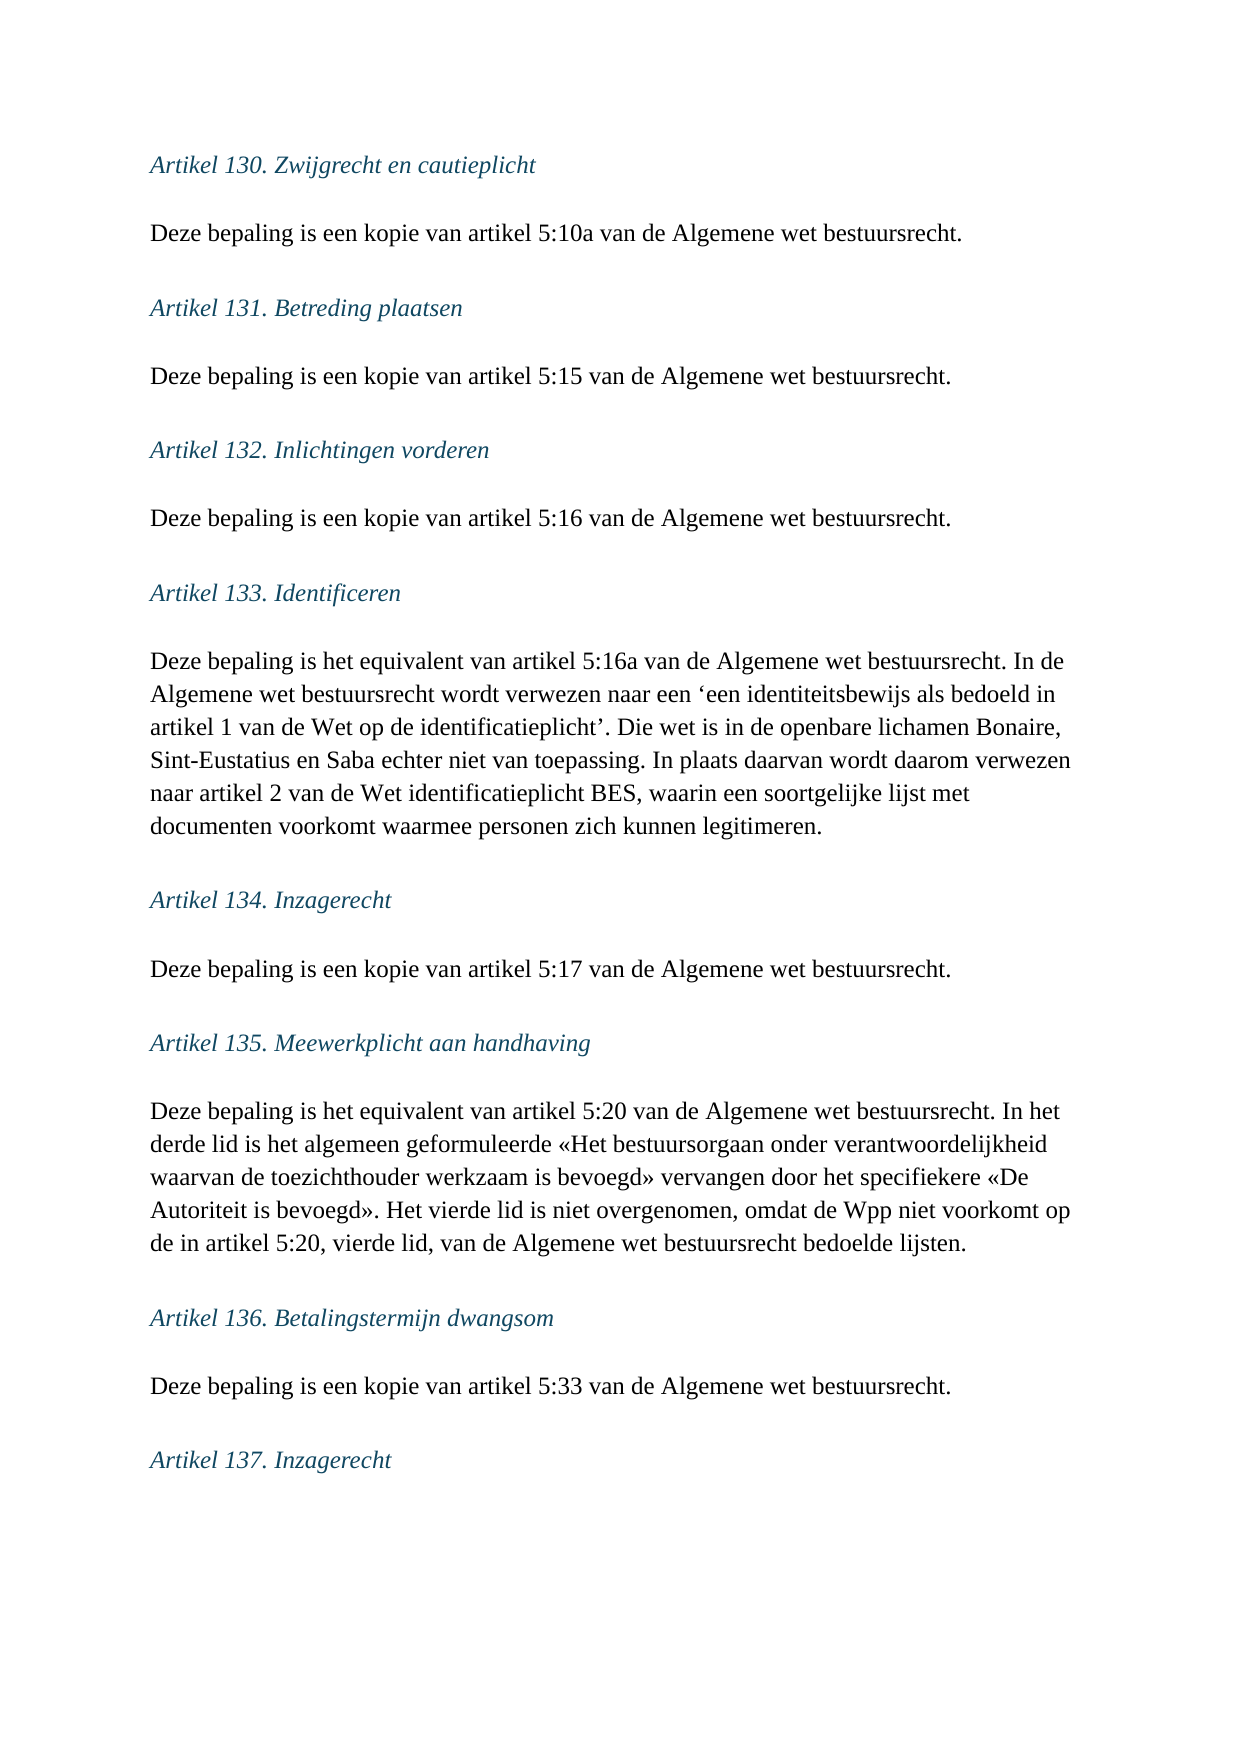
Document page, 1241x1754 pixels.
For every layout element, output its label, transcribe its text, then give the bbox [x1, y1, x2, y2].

text Deze bepaling is het equivalent van artikel 5:20 van de Algemene wet bestuursrecht. In het derde lid is het algemeen geformuleerde «Het bestuursorgaan onder verantwoordelijkheid waarvan de toezichthouder werkzaam is bevoegd» vervangen door het specifiekere «De Autoriteit is bevoegd». Het vierde lid is niet overgenomen, omdat de Wpp niet voorkomt op de in artikel 5:20, vierde lid, van de Algemene wet bestuursrecht bedoelde lijsten. [150, 1096, 1090, 1257]
subtitle Artikel 134. Inzagerecht [150, 886, 1090, 914]
text Deze bepaling is een kopie van artikel 5:15 van de Algemene wet bestuursrecht. [150, 361, 1090, 389]
subtitle Artikel 133. Identificeren [150, 578, 1090, 607]
text Deze bepaling is een kopie van artikel 5:33 van de Algemene wet bestuursrecht. [150, 1371, 1090, 1400]
text Deze bepaling is een kopie van artikel 5:17 van de Algemene wet bestuursrecht. [150, 954, 1090, 982]
text Deze bepaling is een kopie van artikel 5:16 van de Algemene wet bestuursrecht. [150, 503, 1090, 532]
text Deze bepaling is het equivalent van artikel 5:16a van de Algemene wet bestuursrecht. In de Algemene wet bestuursrecht wordt verwezen naar een ‘een identiteitsbewijs als bedoeld in artikel 1 van de Wet op de identificatieplicht’. Die wet is in de openbare lichamen Bonaire, Sint-Eustatius en Saba echter niet van toepassing. In plaats daarvan wordt daarom verwezen naar artikel 2 van de Wet identificatieplicht BES, waarin een soortgelijke lijst met documenten voorkomt waarmee personen zich kunnen legitimeren. [150, 646, 1090, 840]
subtitle Artikel 137. Inzagerecht [150, 1445, 1090, 1474]
subtitle Artikel 132. Inlichtingen vorderen [150, 435, 1090, 464]
subtitle Artikel 135. Meewerkplicht aan handhaving [150, 1028, 1090, 1057]
subtitle Artikel 130. Zwijgrecht en cautieplicht [150, 150, 1090, 179]
text Deze bepaling is een kopie van artikel 5:10a van de Algemene wet bestuursrecht. [150, 218, 1090, 247]
subtitle Artikel 136. Betalingstermijn dwangsom [150, 1303, 1090, 1332]
subtitle Artikel 131. Betreding plaatsen [150, 293, 1090, 321]
